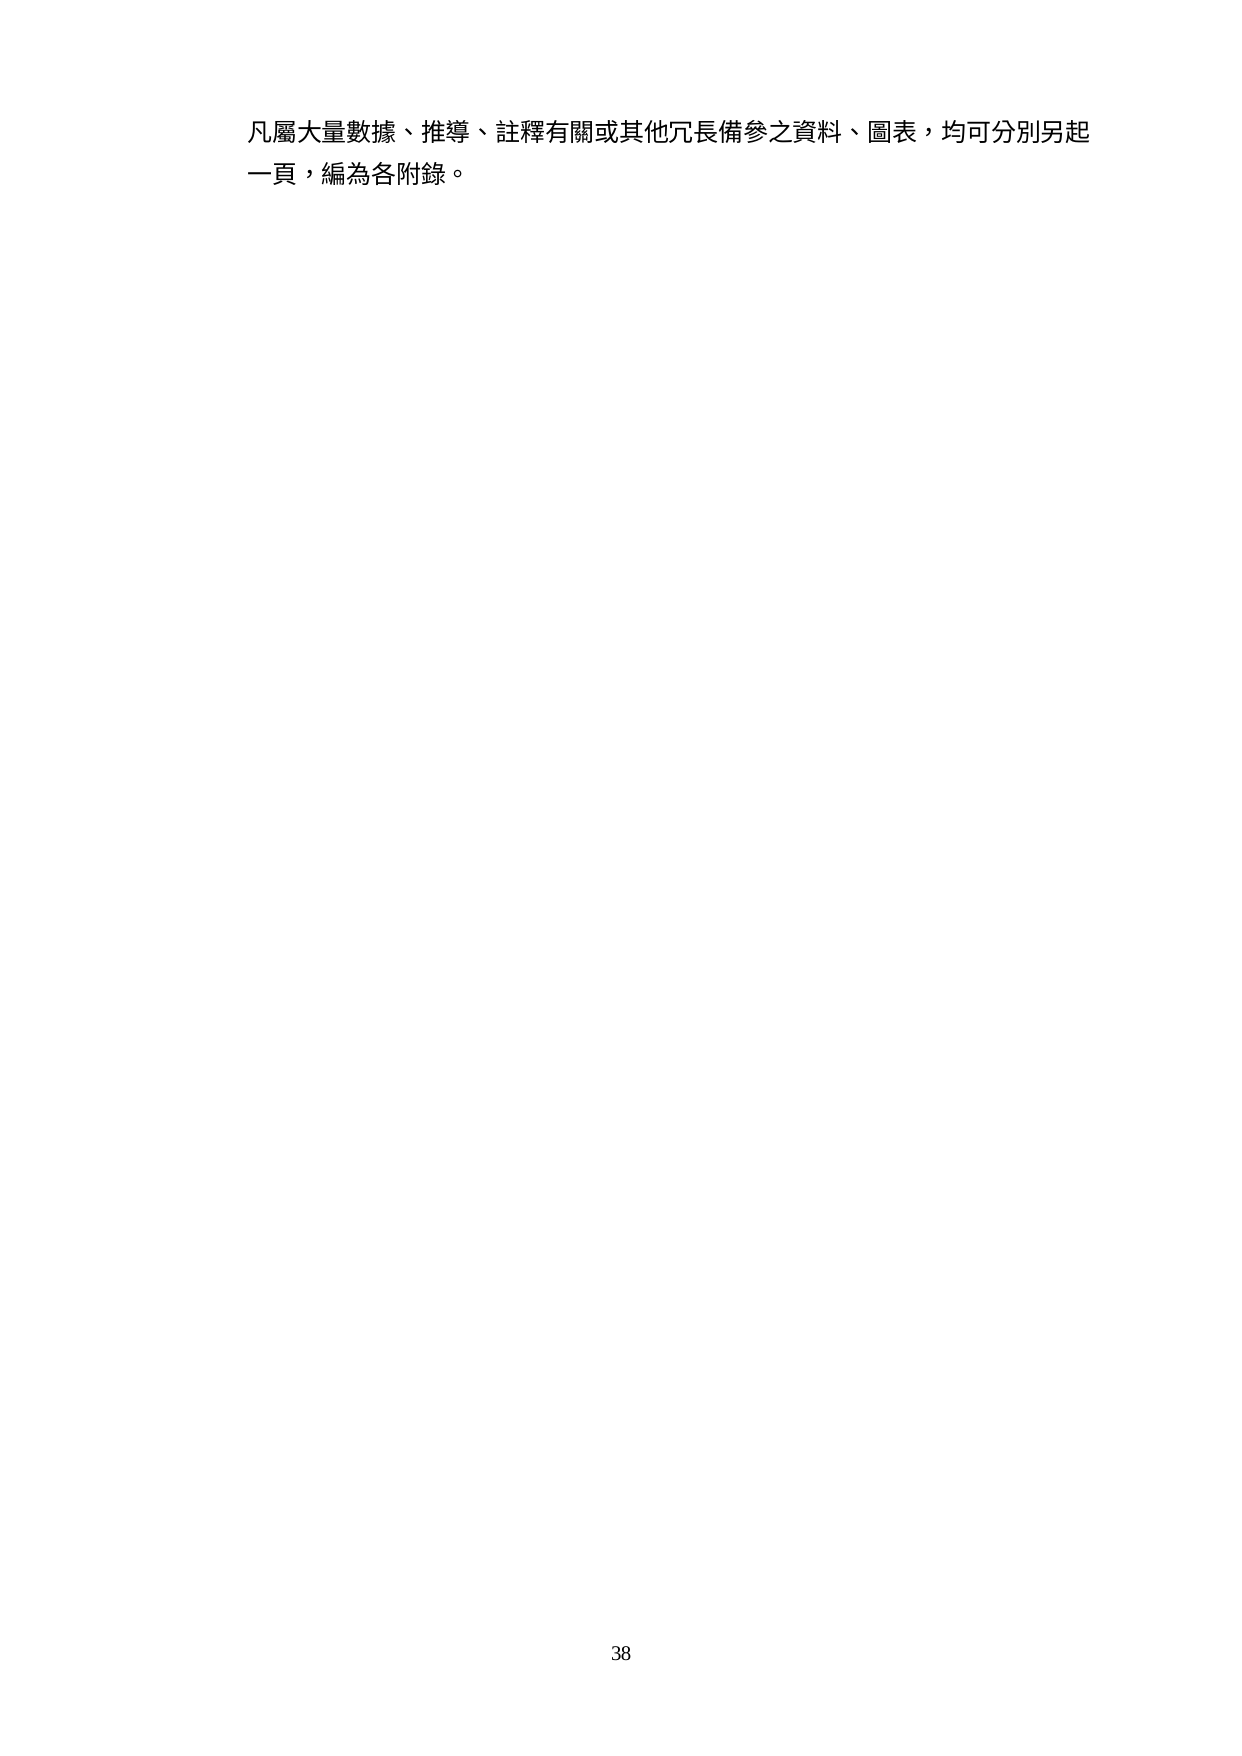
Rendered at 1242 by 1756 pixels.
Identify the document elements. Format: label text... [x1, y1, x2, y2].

text 凡屬大量數據、推導、註釋有關或其他冗長備參之資料、圖表，均可分別另起一頁，編為各附錄。 [247, 112, 1091, 190]
